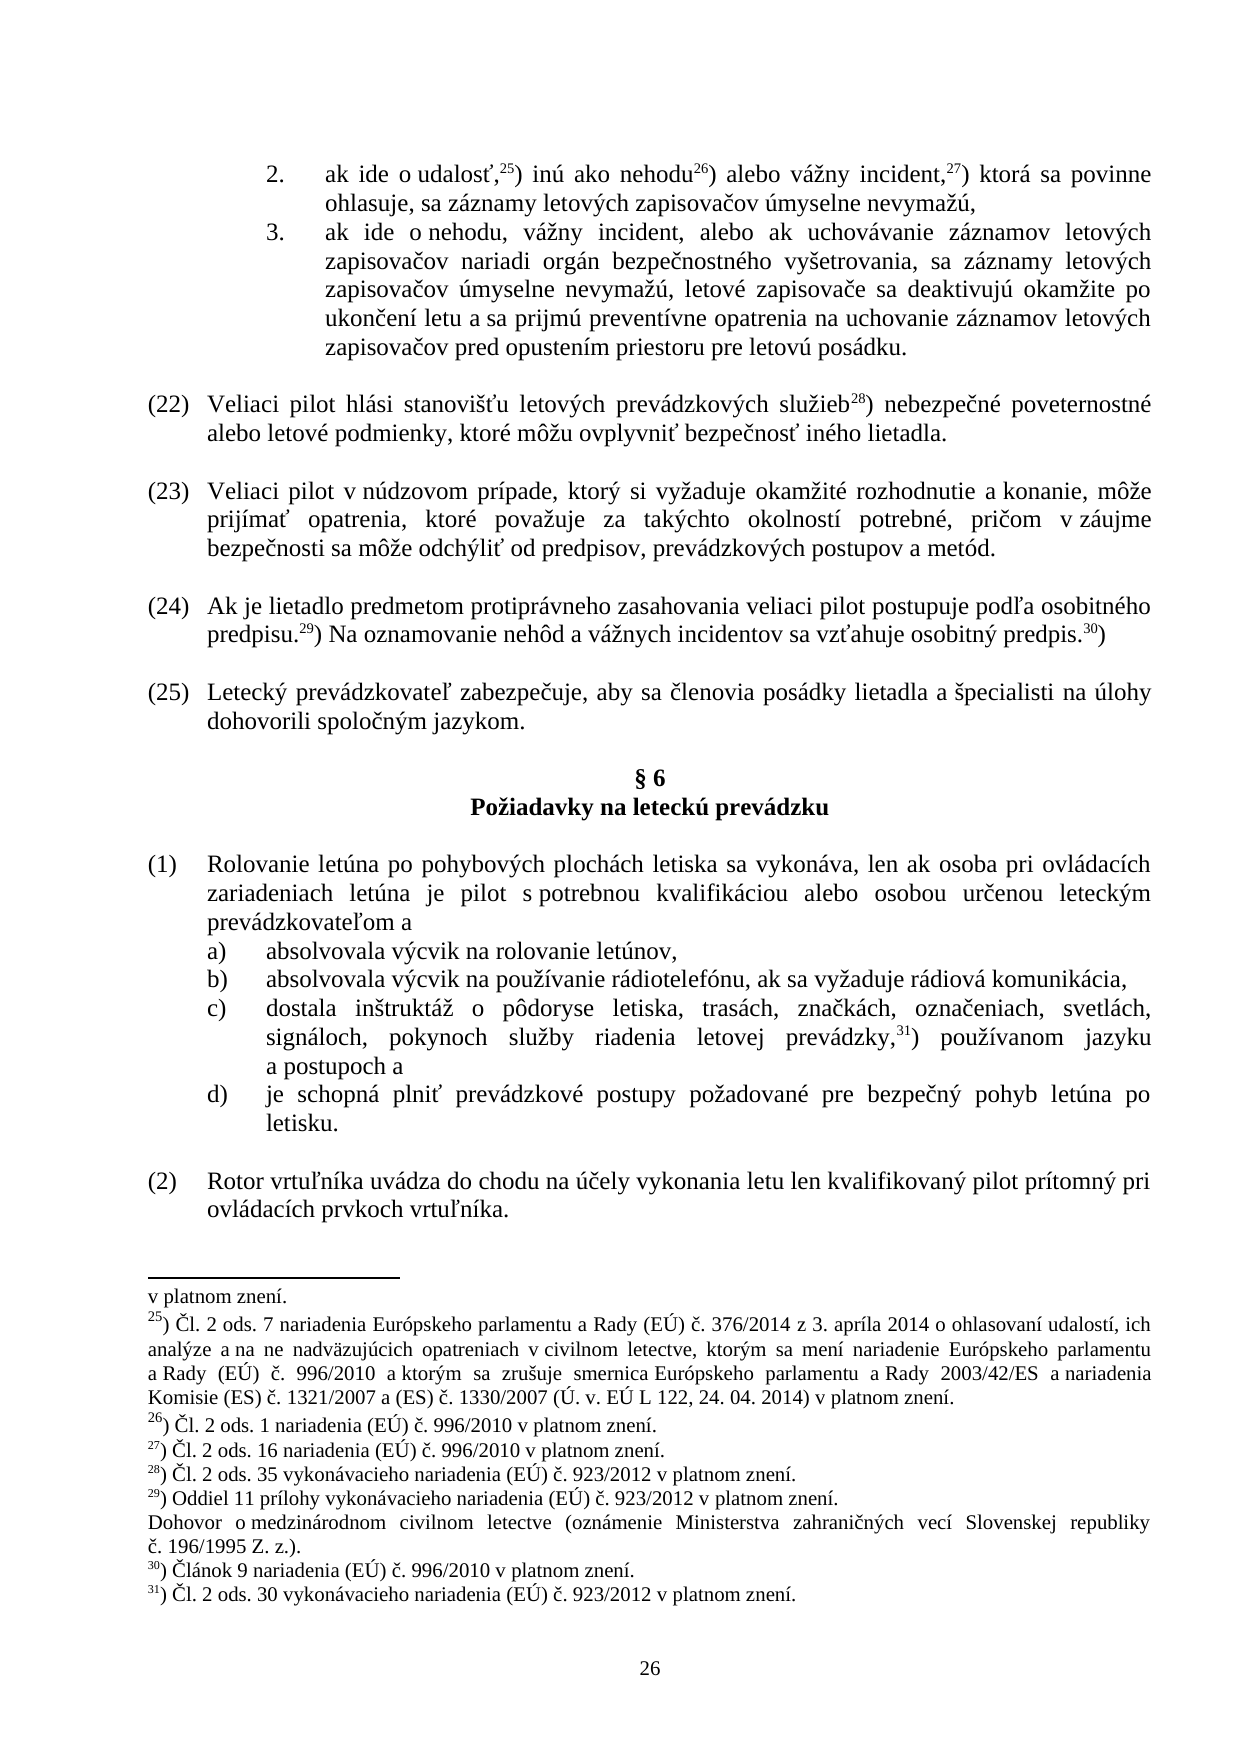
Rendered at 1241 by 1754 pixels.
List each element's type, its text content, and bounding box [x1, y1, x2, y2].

list absolvovala výcvik na používanie rádiotelefónu, ak sa vyžaduje rádiová komunikácia, [207, 964, 1152, 993]
list Veliaci pilot v núdzovom prípade, ktorý si vyžaduje okamžité rozhodnutie a konanie, môže prijímať opatrenia, ktoré považuje za takýchto okolností potrebné, pričom v záujme bezpečnosti sa môže odchýliť od predpisov, prevádzkových postupov a metód. [148, 476, 1152, 562]
text § 6 [148, 763, 1152, 792]
list je schopná plniť prevádzkové postupy požadované pre bezpečný pohyb letúna po letisku. [207, 1079, 1152, 1137]
list dostala inštruktáž o pôdoryse letiska, trasách, značkách, označeniach, svetlách, signáloch, pokynoch služby riadenia letovej prevádzky,) používanom jazyku a postupoch a [207, 993, 1152, 1079]
text Požiadavky na leteckú prevádzku [148, 792, 1152, 821]
list Veliaci pilot hlási stanovišťu letových prevádzkových služieb) nebezpečné poveternostné alebo letové podmienky, ktoré môžu ovplyvniť bezpečnosť iného lietadla. [148, 389, 1152, 447]
list Ak je lietadlo predmetom protiprávneho zasahovania veliaci pilot postupuje podľa osobitného predpisu.) Na oznamovanie nehôd a vážnych incidentov sa vzťahuje osobitný predpis.) [148, 591, 1152, 648]
list ak ide o nehodu, vážny incident, alebo ak uchovávanie záznamov letových zapisovačov nariadi orgán bezpečnostného vyšetrovania, sa záznamy letových zapisovačov úmyselne nevymažú, letové zapisovače sa deaktivujú okamžite po ukončení letu a sa prijmú preventívne opatrenia na uchovanie záznamov letových zapisovačov pred opustením priestoru pre letovú posádku. [266, 217, 1152, 361]
list Rotor vrtuľníka uvádza do chodu na účely vykonania letu len kvalifikovaný pilot prítomný pri ovládacích prvkoch vrtuľníka. [148, 1166, 1152, 1223]
list Rolovanie letúna po pohybových plochách letiska sa vykonáva, len ak osoba pri ovládacích zariadeniach letúna je pilot s potrebnou kvalifikáciou alebo osobou určenou leteckým prevádzkovateľom a [148, 849, 1152, 936]
list absolvovala výcvik na rolovanie letúnov, [207, 936, 1152, 964]
list ak ide o udalosť,) inú ako nehodu) alebo vážny incident,) ktorá sa povinne ohlasuje, sa záznamy letových zapisovačov úmyselne nevymažú, [266, 159, 1152, 217]
list Letecký prevádzkovateľ zabezpečuje, aby sa členovia posádky lietadla a špecialisti na úlohy dohovorili spoločným jazykom. [148, 677, 1152, 734]
